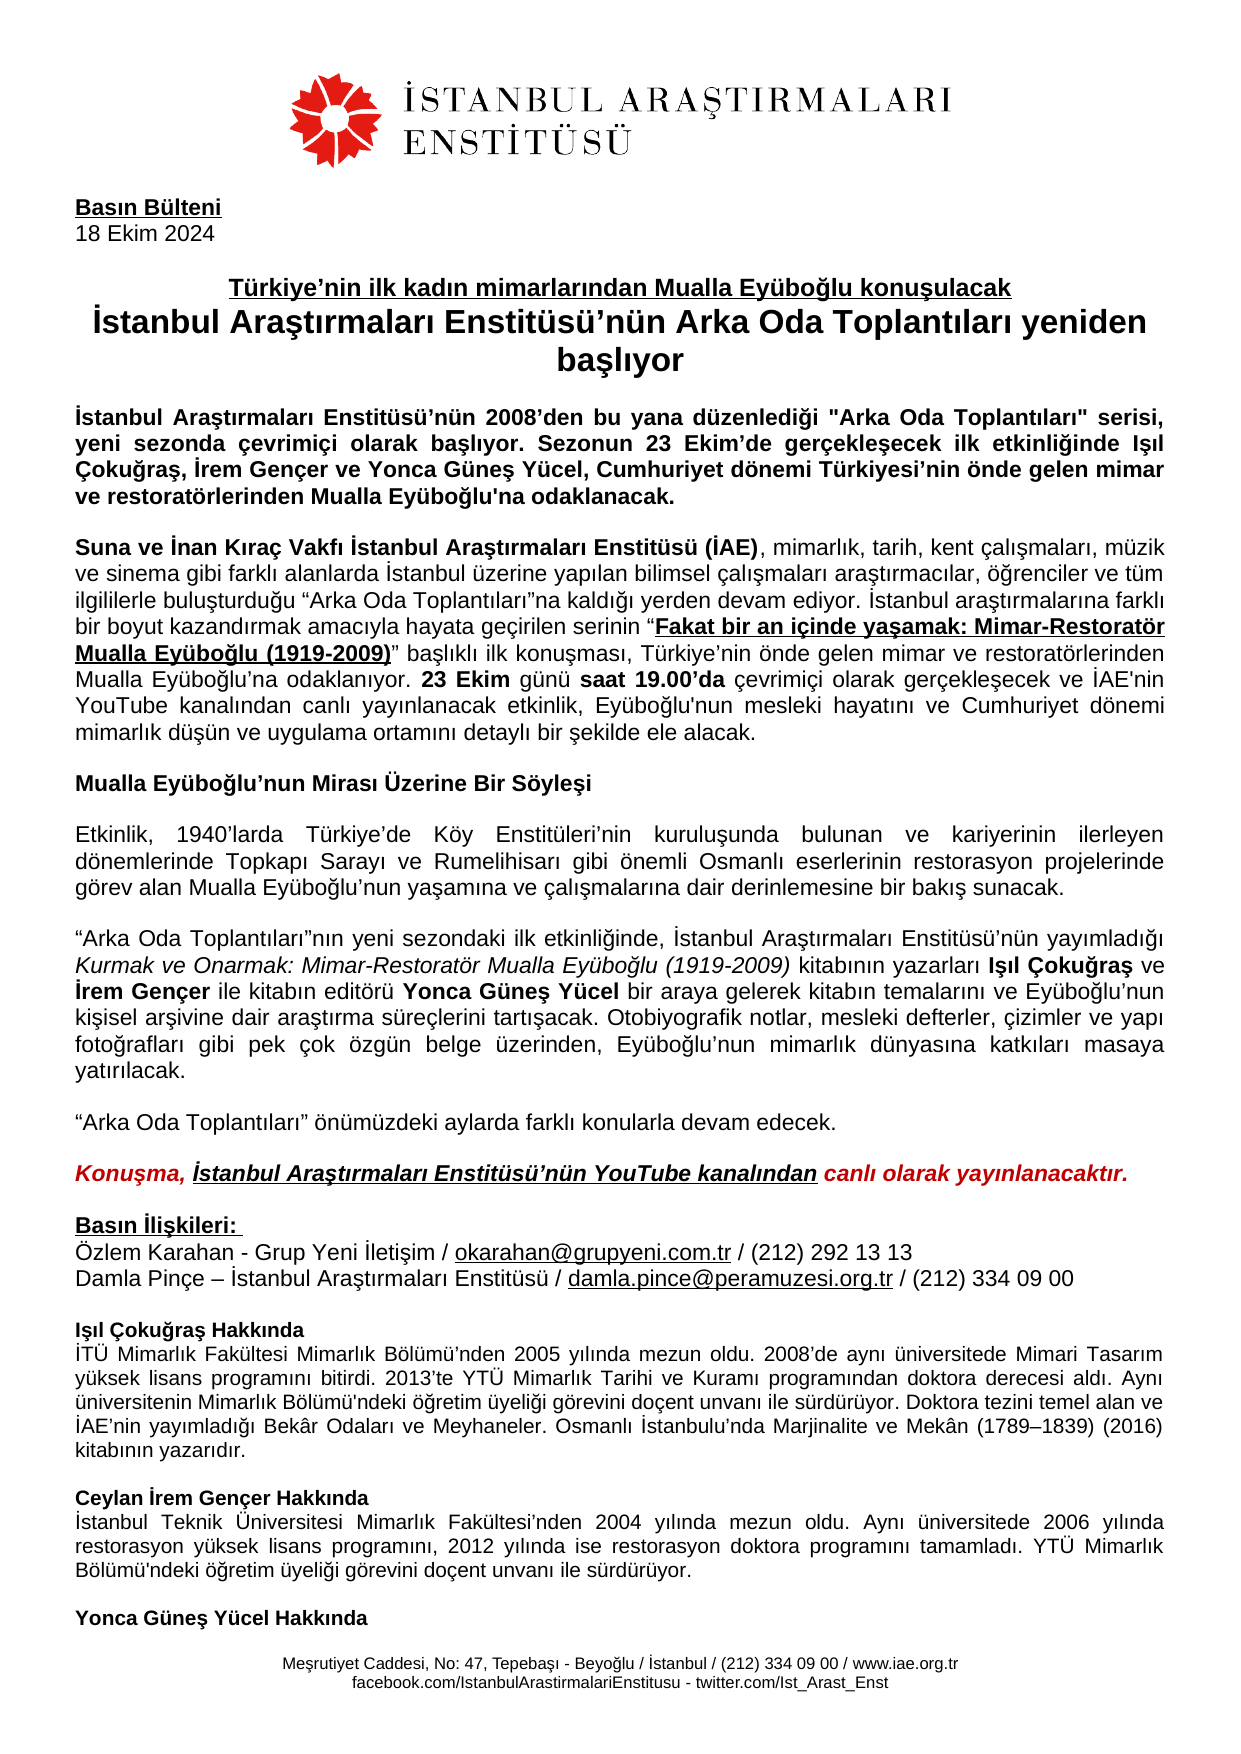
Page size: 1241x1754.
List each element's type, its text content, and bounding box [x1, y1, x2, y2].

text Işıl Çokuğraş Hakkında [75, 1318, 1165, 1342]
text Suna ve İnan Kıraç Vakfı İstanbul Araştırmaları Enstitüsü (İAE), mimarlık, tarih, kent çalışmaları, müzik ve sinema gibi farklı alanlarda İstanbul üzerine yapılan bilimsel çalışmaları araştırmacılar, öğrenciler ve tüm ilgililerle buluşturduğu “Arka Oda Toplantıları”na kaldığı yerden devam ediyor. İstanbul araştırmalarına farklı bir boyut kazandırmak amacıyla hayata geçirilen serinin “Fakat bir an içinde yaşamak: Mimar-Restoratör Mualla Eyüboğlu (1919-2009)” başlıklı ilk konuşması, Türkiye’nin önde gelen mimar ve restoratörlerinden Mualla Eyüboğlu’na odaklanıyor. 23 Ekim günü saat 19.00’da çevrimiçi olarak gerçekleşecek ve İAE'nin YouTube kanalından canlı yayınlanacak etkinlik, Eyüboğlu'nun mesleki hayatını ve Cumhuriyet dönemi mimarlık düşün ve uygulama ortamını detaylı bir şekilde ele alacak. [75, 534, 1165, 745]
text Ceylan İrem Gençer Hakkında [75, 1486, 1165, 1509]
text İTÜ Mimarlık Fakültesi Mimarlık Bölümü’nden 2005 yılında mezun oldu. 2008’de aynı üniversitede Mimari Tasarım yüksek lisans programını bitirdi. 2013’te YTÜ Mimarlık Tarihi ve Kuramı programından doktora derecesi aldı. Aynı üniversitenin Mimarlık Bölümü'ndeki öğretim üyeliği görevini doçent unvanı ile sürdürüyor. Doktora tezini temel alan ve İAE’nin yayımladığı Bekâr Odaları ve Meyhaneler. Osmanlı İstanbulu’nda Marjinalite ve Mekân (1789–1839) (2016) kitabının yazarıdır. [75, 1342, 1165, 1462]
text Özlem Karahan - Grup Yeni İletişim / okarahan@grupyeni.com.tr / (212) 292 13 13 [75, 1239, 1165, 1265]
picture [289, 73, 951, 168]
text Basın İlişkileri: [75, 1212, 1165, 1239]
text İstanbul Teknik Üniversitesi Mimarlık Fakültesi’nden 2004 yılında mezun oldu. Aynı üniversitede 2006 yılında restorasyon yüksek lisans programını, 2012 yılında ise restorasyon doktora programını tamamladı. YTÜ Mimarlık Bölümü'ndeki öğretim üyeliği görevini doçent unvanı ile sürdürüyor. [75, 1509, 1165, 1581]
text Konuşma, İstanbul Araştırmaları Enstitüsü’nün YouTube kanalından canlı olarak yayınlanacaktır. [75, 1160, 1165, 1186]
text “Arka Oda Toplantıları” önümüzdeki aylarda farklı konularla devam edecek. [75, 1108, 1165, 1135]
text Türkiye’nin ilk kadın mimarlarından Mualla Eyüboğlu konuşulacak İstanbul Araştırmaları Enstitüsü’nün Arka Oda Toplantıları yeniden başlıyor [75, 273, 1165, 379]
text Yonca Güneş Yücel Hakkında [75, 1605, 1165, 1629]
text Basın Bülteni [75, 194, 1165, 220]
text Mualla Eyüboğlu’nun Mirası Üzerine Bir Söyleşi [75, 770, 1165, 796]
text İstanbul Araştırmaları Enstitüsü’nün 2008’den bu yana düzenlediği "Arka Oda Toplantıları" serisi, yeni sezonda çevrimiçi olarak başlıyor. Sezonun 23 Ekim’de gerçekleşecek ilk etkinliğinde Işıl Çokuğraş, İrem Gençer ve Yonca Güneş Yücel, Cumhuriyet dönemi Türkiyesi’nin önde gelen mimar ve restoratörlerinden Mualla Eyüboğlu'na odaklanacak. [75, 404, 1165, 509]
text Etkinlik, 1940’larda Türkiye’de Köy Enstitüleri’nin kuruluşunda bulunan ve kariyerinin ilerleyen dönemlerinde Topkapı Sarayı ve Rumelihisarı gibi önemli Osmanlı eserlerinin restorasyon projelerinde görev alan Mualla Eyüboğlu’nun yaşamına ve çalışmalarına dair derinlemesine bir bakış sunacak. [75, 821, 1165, 900]
text Damla Pinçe – İstanbul Araştırmaları Enstitüsü / damla.pince@peramuzesi.org.tr / (212) 334 09 00 [75, 1265, 1165, 1292]
text 18 Ekim 2024 [75, 220, 1165, 247]
text “Arka Oda Toplantıları”nın yeni sezondaki ilk etkinliğinde, İstanbul Araştırmaları Enstitüsü’nün yayımladığı Kurmak ve Onarmak: Mimar-Restoratör Mualla Eyüboğlu (1919-2009) kitabının yazarları Işıl Çokuğraş ve İrem Gençer ile kitabın editörü Yonca Güneş Yücel bir araya gelerek kitabın temalarını ve Eyüboğlu’nun kişisel arşivine dair araştırma süreçlerini tartışacak. Otobiyografik notlar, mesleki defterler, çizimler ve yapı fotoğrafları gibi pek çok özgün belge üzerinden, Eyüboğlu’nun mimarlık dünyasına katkıları masaya yatırılacak. [75, 925, 1165, 1083]
